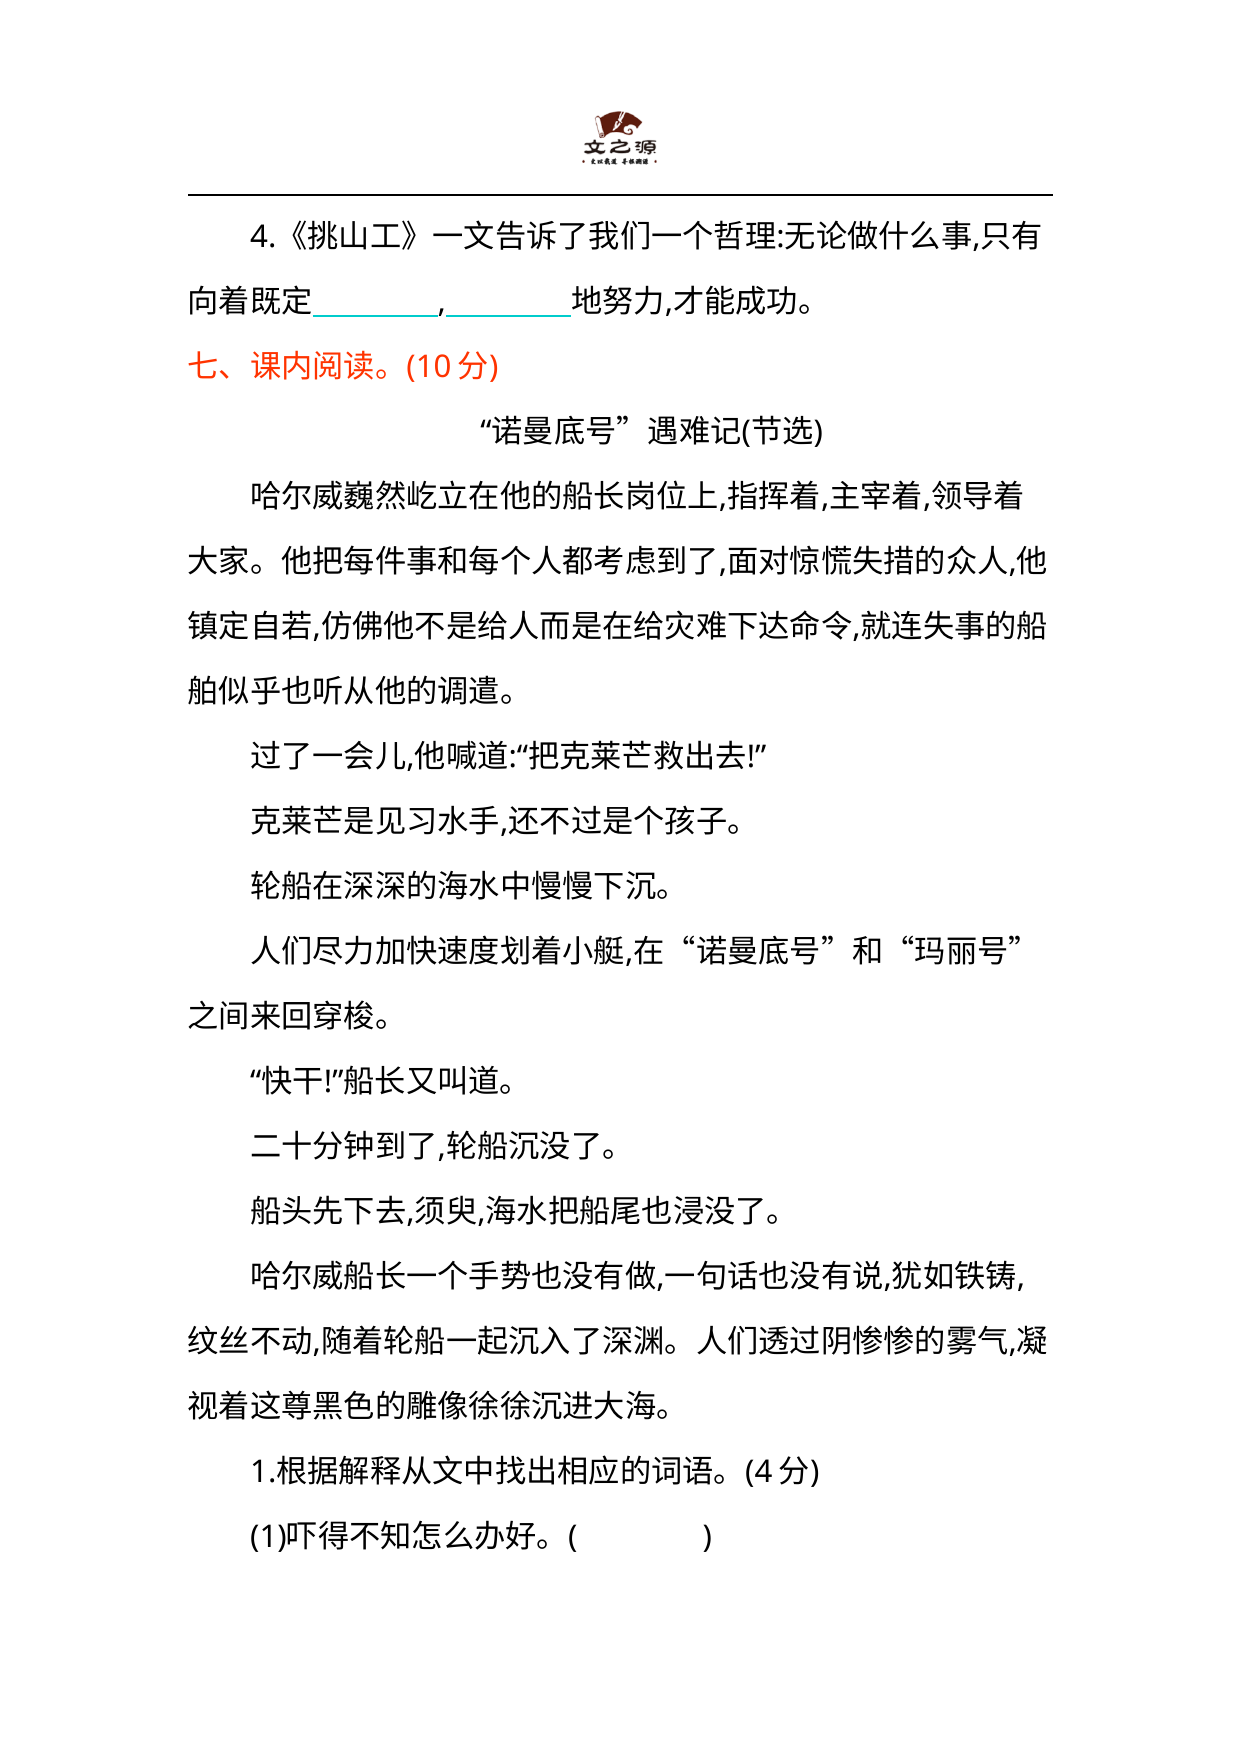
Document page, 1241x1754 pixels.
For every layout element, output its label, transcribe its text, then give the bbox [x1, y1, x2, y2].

text 1.根据解释从文中找出相应的词语。(4分) [187, 1436, 1053, 1501]
text 过了一会儿,他喊道:“把克莱芒救出去!” [187, 721, 1053, 786]
text (1)吓得不知怎么办好。( ) [187, 1501, 1053, 1566]
text “快干!”船长又叫道。 [187, 1046, 1053, 1111]
picture [543, 88, 698, 193]
text 二十分钟到了,轮船沉没了。 [187, 1111, 1053, 1176]
text 克莱芒是见习水手,还不过是个孩子。 [187, 786, 1053, 851]
text 船头先下去,须臾,海水把船尾也浸没了。 [187, 1176, 1053, 1241]
text “诺曼底号”遇难记(节选) [187, 396, 1053, 461]
text 轮船在深深的海水中慢慢下沉。 [187, 851, 1053, 916]
text 七、课内阅读。(10分) [187, 331, 1053, 396]
text 人们尽力加快速度划着小艇,在“诺曼底号”和“玛丽号”之间来回穿梭。 [187, 916, 1053, 1046]
text 哈尔威巍然屹立在他的船长岗位上,指挥着,主宰着,领导着大家。他把每件事和每个人都考虑到了,面对惊慌失措的众人,他镇定自若,仿佛他不是给人而是在给灾难下达命令,就连失事的船舶似乎也听从他的调遣。 [187, 461, 1053, 721]
text 4.《挑山工》一文告诉了我们一个哲理:无论做什么事,只有向着既定 , 地努力,才能成功。 [187, 201, 1053, 331]
text 哈尔威船长一个手势也没有做,一句话也没有说,犹如铁铸,纹丝不动,随着轮船一起沉入了深渊。人们透过阴惨惨的雾气,凝视着这尊黑色的雕像徐徐沉进大海。 [187, 1241, 1053, 1436]
